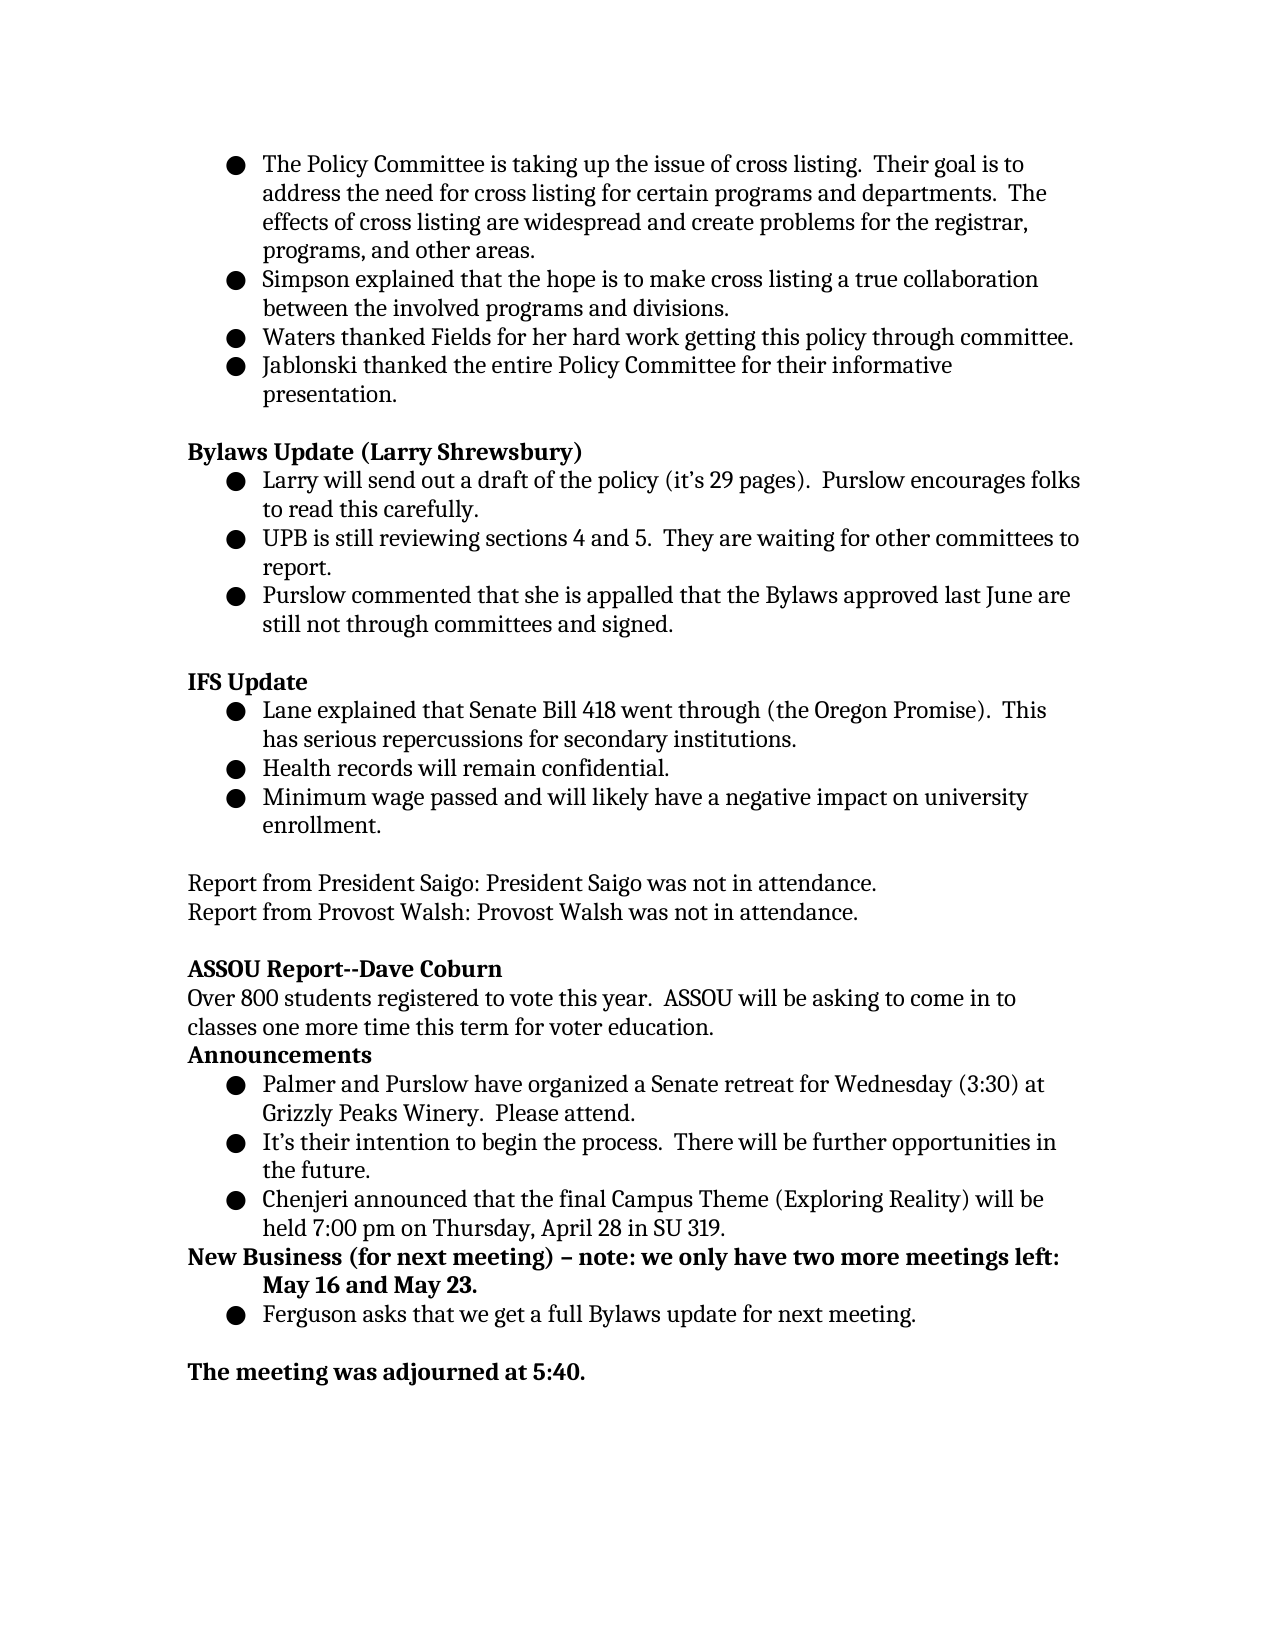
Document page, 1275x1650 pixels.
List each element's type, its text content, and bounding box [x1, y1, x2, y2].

list It’s their intention to begin the process. There will be further opportunities in the future. [225, 1127, 1087, 1185]
list Health records will remain confidential. [225, 754, 1087, 782]
list Chenjeri announced that the final Campus Theme (Exploring Reality) will be held 7:00 pm on Thursday, April 28 in SU 319. [225, 1185, 1087, 1242]
list Minimum wage passed and will likely have a negative impact on university enrollment. [225, 782, 1087, 840]
list Purslow commented that she is appalled that the Bylaws approved last June are still not through committees and signed. [225, 581, 1087, 639]
text New Business (for next meeting) – note: we only have two more meetings left: May 16 and May 23. [187, 1242, 1087, 1300]
text Over 800 students registered to vote this year. ASSOU will be asking to come in to classes one more time this term for voter education. [187, 984, 1087, 1041]
text ASSOU Report--Dave Coburn [187, 955, 1087, 984]
list Simpson explained that the hope is to make cross listing a true collaboration between the involved programs and divisions. [225, 265, 1087, 322]
list Jablonski thanked the entire Policy Committee for their informative presentation. [225, 351, 1087, 409]
text IFS Update [187, 667, 1087, 696]
text Report from Provost Walsh: Provost Walsh was not in attendance. [187, 897, 1087, 926]
list UPB is still reviewing sections 4 and 5. They are waiting for other committees to report. [225, 524, 1087, 581]
text Announcements [187, 1041, 1087, 1070]
text Report from President Saigo: President Saigo was not in attendance. [187, 869, 1087, 897]
list Ferguson asks that we get a full Bylaws update for next meeting. [225, 1300, 1087, 1329]
list Larry will send out a draft of the policy (it’s 29 pages). Purslow encourages folks to read this carefully. [225, 466, 1087, 524]
list Lane explained that Senate Bill 418 went through (the Oregon Promise). This has serious repercussions for secondary institutions. [225, 696, 1087, 754]
text Bylaws Update (Larry Shrewsbury) [187, 437, 1087, 466]
list Palmer and Purslow have organized a Senate retreat for Wednesday (3:30) at Grizzly Peaks Winery. Please attend. [225, 1070, 1087, 1127]
list The Policy Committee is taking up the issue of cross listing. Their goal is to address the need for cross listing for certain programs and departments. The effects of cross listing are widespread and create problems for the registrar, programs, and other areas. [225, 150, 1087, 265]
list Waters thanked Fields for her hard work getting this policy through committee. [225, 322, 1087, 351]
text The meeting was adjourned at 5:40. [187, 1357, 1087, 1386]
